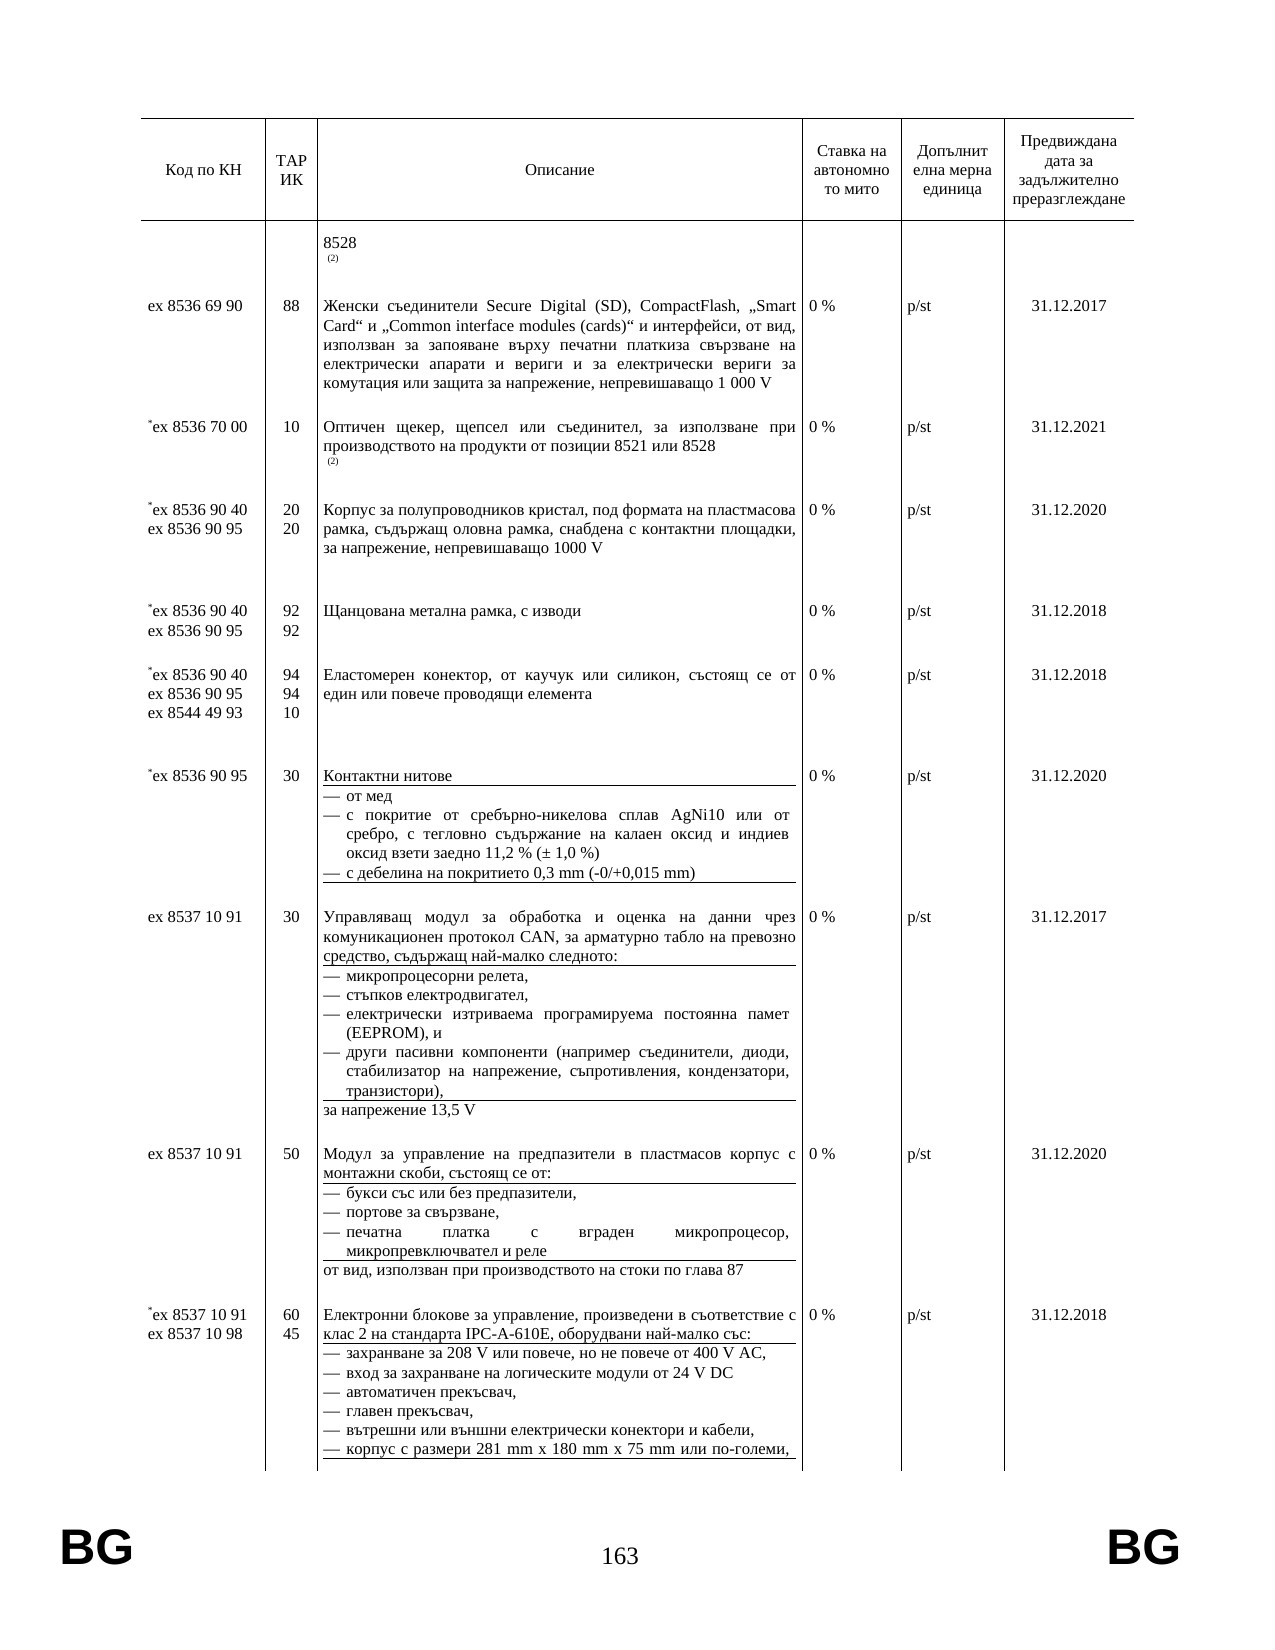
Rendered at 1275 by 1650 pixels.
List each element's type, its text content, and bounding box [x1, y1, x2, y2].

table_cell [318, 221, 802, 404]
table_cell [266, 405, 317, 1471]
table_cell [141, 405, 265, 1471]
table_header ТАРИК [266, 119, 317, 220]
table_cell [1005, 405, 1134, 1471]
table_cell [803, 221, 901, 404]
table_header Предвиждана дата за задължително преразглеждане [1005, 119, 1134, 220]
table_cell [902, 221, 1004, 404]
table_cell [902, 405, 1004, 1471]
table_header Код по КН [141, 119, 265, 220]
table_header Ставка на автономно то мито [803, 119, 901, 220]
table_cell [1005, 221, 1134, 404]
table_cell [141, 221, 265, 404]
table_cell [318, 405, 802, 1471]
table_header Описание [318, 119, 802, 220]
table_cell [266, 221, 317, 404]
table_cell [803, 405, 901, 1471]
table_header Допълнителна мерна единица [902, 119, 1004, 220]
